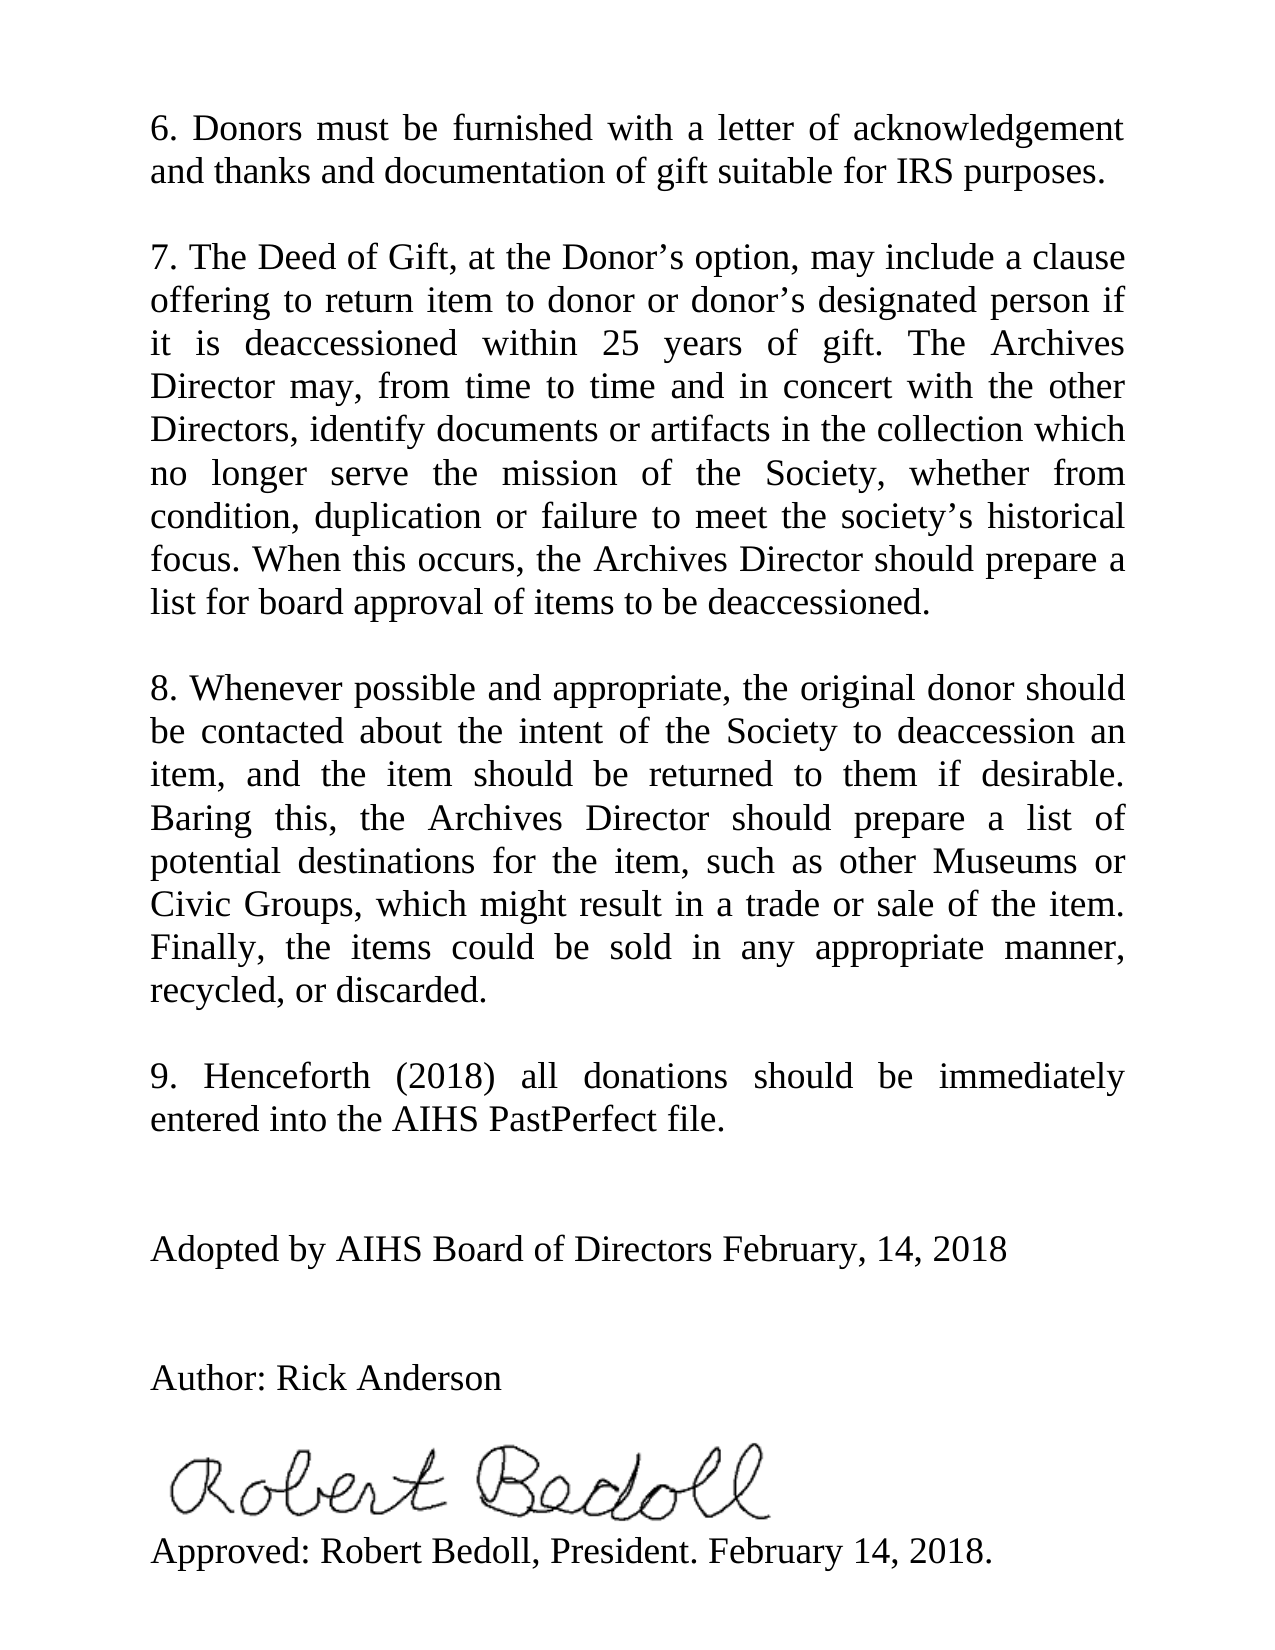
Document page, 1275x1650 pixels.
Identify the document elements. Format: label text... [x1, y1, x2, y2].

list The Deed of Gift, at the Donor’s option, may include a clause offering to return item to donor or donor’s designated person if it is deaccessioned within 25 years of gift. The Archives Director may, from time to time and in concert with the other Directors, identify documents or artifacts in the collection which no longer serve the mission of the Society, whether from condition, duplication or failure to meet the society’s historical focus. When this occurs, the Archives Director should prepare a list for board approval of items to be deaccessioned. [150, 234, 1126, 622]
picture [150, 1434, 782, 1529]
list Whenever possible and appropriate, the original donor should be contacted about the intent of the Society to deaccession an item, and the item should be returned to them if desirable. Baring this, the Archives Director should prepare a list of potential destinations for the item, such as other Museums or Civic Groups, which might result in a trade or sale of the item. Finally, the items could be sold in any appropriate manner, recycled, or discarded. [150, 666, 1126, 1011]
text Approved: Robert Bedoll, President. February 14, 2018. [150, 1528, 1062, 1572]
list Donors must be furnished with a letter of acknowledgement and thanks and documentation of gift suitable for IRS purposes. [150, 105, 1125, 191]
list Henceforth (2018) all donations should be immediately entered into the AIHS PastPerfect file. [150, 1054, 1125, 1140]
text Adopted by AIHS Board of Directors February, 14, 2018 [150, 1140, 1008, 1269]
text Author: Rick Anderson [150, 1270, 1008, 1399]
